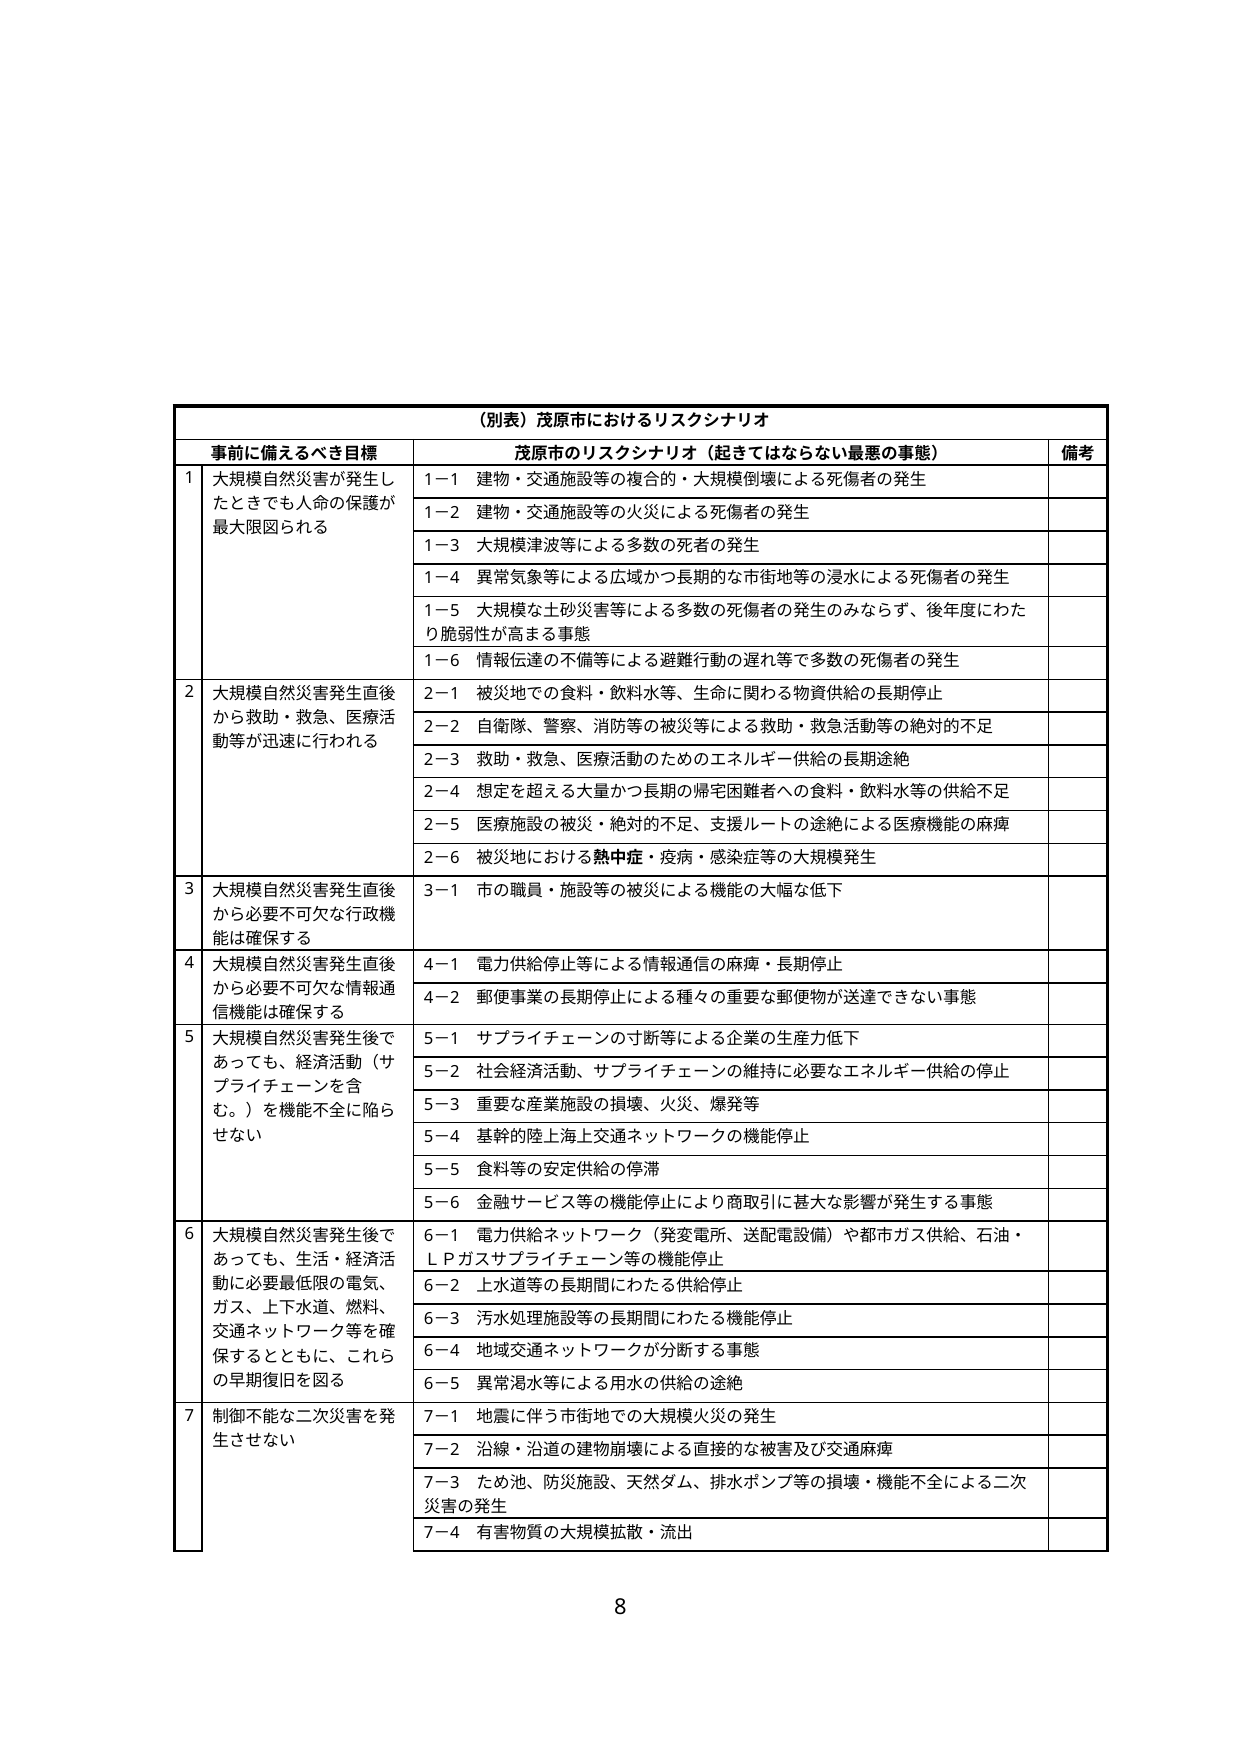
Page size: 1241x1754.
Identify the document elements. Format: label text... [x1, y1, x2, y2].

table_cell 7－1 地震に伴う市街地での大規模火災の発生 [414, 1403, 1048, 1434]
table_cell [1049, 466, 1106, 497]
table_cell [1049, 1091, 1106, 1122]
table_cell [1049, 778, 1106, 810]
table_cell [1049, 565, 1106, 596]
table_cell [1049, 1058, 1106, 1089]
table_cell 1－4 異常気象等による広域かつ長期的な市街地等の浸水による死傷者の発生 [414, 565, 1048, 596]
table_cell 5－2 社会経済活動、サプライチェーンの維持に必要なエネルギー供給の停止 [414, 1058, 1048, 1089]
table_cell 大規模自然災害発生後であっても、経済活動（サプライチェーンを含む。）を機能不全に陥らせない [203, 1025, 413, 1220]
table_cell 事前に備えるべき目標 [176, 440, 413, 464]
table_cell 1－2 建物・交通施設等の火災による死傷者の発生 [414, 499, 1048, 530]
table_cell [1049, 811, 1106, 842]
table_cell [1049, 1519, 1106, 1550]
table_cell 7 [176, 1403, 201, 1550]
table_cell [1049, 1370, 1106, 1402]
table_cell 6－1 電力供給ネットワーク（発変電所、送配電設備）や都市ガス供給、石油・ＬＰガスサプライチェーン等の機能停止 [414, 1222, 1048, 1270]
table_cell [1049, 1305, 1106, 1336]
table_cell 大規模自然災害発生直後から必要不可欠な行政機能は確保する [203, 877, 413, 949]
table_cell 6 [176, 1222, 201, 1336]
table_cell [1049, 647, 1106, 678]
table_cell [1049, 877, 1106, 949]
table_cell 7－3 ため池、防災施設、天然ダム、排水ポンプ等の損壊・機能不全による二次災害の発生 [414, 1469, 1048, 1517]
table_cell [1049, 1338, 1106, 1369]
table_cell 4 [176, 951, 201, 1023]
table_cell 7－2 沿線・沿道の建物崩壊による直接的な被害及び交通麻痺 [414, 1436, 1048, 1467]
table_cell [1049, 1025, 1106, 1056]
table_cell [1049, 1222, 1106, 1270]
table_cell 1－5 大規模な土砂災害等による多数の死傷者の発生のみならず、後年度にわたり脆弱性が高まる事態 [414, 597, 1048, 646]
table_cell 大規模自然災害発生後であっても、生活・経済活動に必要最低限の電気、ガス、上下水道、燃料、交通ネットワーク等を確保するとともに、これらの早期復旧を図る [203, 1222, 413, 1402]
table_cell [1049, 532, 1106, 563]
table_cell [1049, 844, 1106, 875]
table_cell [1049, 713, 1106, 744]
table_cell 6－3 汚水処理施設等の長期間にわたる機能停止 [414, 1305, 1048, 1336]
table_cell [1049, 1436, 1106, 1467]
table_cell [1049, 746, 1106, 777]
table_cell 制御不能な二次災害を発生させない [203, 1403, 413, 1550]
table_cell [1049, 597, 1106, 646]
table_cell 大規模自然災害が発生したときでも人命の保護が最大限図られる [203, 466, 413, 678]
table_cell 4－1 電力供給停止等による情報通信の麻痺・長期停止 [414, 951, 1048, 982]
table_cell 6－4 地域交通ネットワークが分断する事態 [414, 1338, 1048, 1369]
table_cell 2－5 医療施設の被災・絶対的不足、支援ルートの途絶による医療機能の麻痺 [414, 811, 1048, 842]
table_cell 2－2 自衛隊、警察、消防等の被災等による救助・救急活動等の絶対的不足 [414, 713, 1048, 744]
table_cell 1－3 大規模津波等による多数の死者の発生 [414, 532, 1048, 563]
table_cell 5－3 重要な産業施設の損壊、火災、爆発等 [414, 1091, 1048, 1122]
table_cell 5－5 食料等の安定供給の停滞 [414, 1156, 1048, 1187]
table_cell 5－6 金融サービス等の機能停止により商取引に甚大な影響が発生する事態 [414, 1189, 1048, 1220]
table_cell 1－1 建物・交通施設等の複合的・大規模倒壊による死傷者の発生 [414, 466, 1048, 497]
table_cell [1049, 499, 1106, 530]
table_cell 6－5 異常渇水等による用水の供給の途絶 [414, 1370, 1048, 1402]
table_header （別表）茂原市におけるリスクシナリオ [176, 408, 1048, 439]
table_cell 1 [176, 466, 201, 678]
table_cell [1049, 1469, 1106, 1517]
table_cell 大規模自然災害発生直後から必要不可欠な情報通信機能は確保する [203, 951, 413, 1023]
table_cell [1049, 1189, 1106, 1220]
table_cell 5－4 基幹的陸上海上交通ネットワークの機能停止 [414, 1123, 1048, 1155]
table_cell 3－1 市の職員・施設等の被災による機能の大幅な低下 [414, 877, 1048, 949]
table_cell 2－1 被災地での食料・飲料水等、生命に関わる物資供給の長期停止 [414, 680, 1048, 711]
table_cell 4－2 郵便事業の長期停止による種々の重要な郵便物が送達できない事態 [414, 984, 1048, 1023]
table_cell 茂原市のリスクシナリオ（起きてはならない最悪の事態） [414, 440, 1048, 464]
table_cell 5 [176, 1025, 201, 1220]
table_cell [1049, 680, 1106, 711]
table_cell 2－4 想定を超える大量かつ長期の帰宅困難者への食料・飲料水等の供給不足 [414, 778, 1048, 810]
table_cell 3 [176, 877, 201, 949]
table_cell [1049, 1403, 1106, 1434]
table_cell 5－1 サプライチェーンの寸断等による企業の生産力低下 [414, 1025, 1048, 1056]
table_cell [1049, 1123, 1106, 1155]
table_cell 大規模自然災害発生直後から救助・救急、医療活動等が迅速に行われる [203, 680, 413, 875]
table_cell 1－6 情報伝達の不備等による避難行動の遅れ等で多数の死傷者の発生 [414, 647, 1048, 678]
table_cell [176, 1336, 201, 1402]
table_cell [1049, 1156, 1106, 1187]
table_cell 6－2 上水道等の長期間にわたる供給停止 [414, 1272, 1048, 1303]
table_cell 2 [176, 680, 201, 875]
table_cell [1049, 1272, 1106, 1303]
table_cell [1049, 951, 1106, 982]
table_cell 2－3 救助・救急、医療活動のためのエネルギー供給の長期途絶 [414, 746, 1048, 777]
table_cell 備考 [1049, 440, 1106, 464]
table_cell [1049, 984, 1106, 1023]
table_cell 2－6 被災地における熱中症・疫病・感染症等の大規模発生 [414, 844, 1048, 875]
table_cell 7－4 有害物質の大規模拡散・流出 [414, 1519, 1048, 1550]
table_header [1048, 408, 1106, 439]
